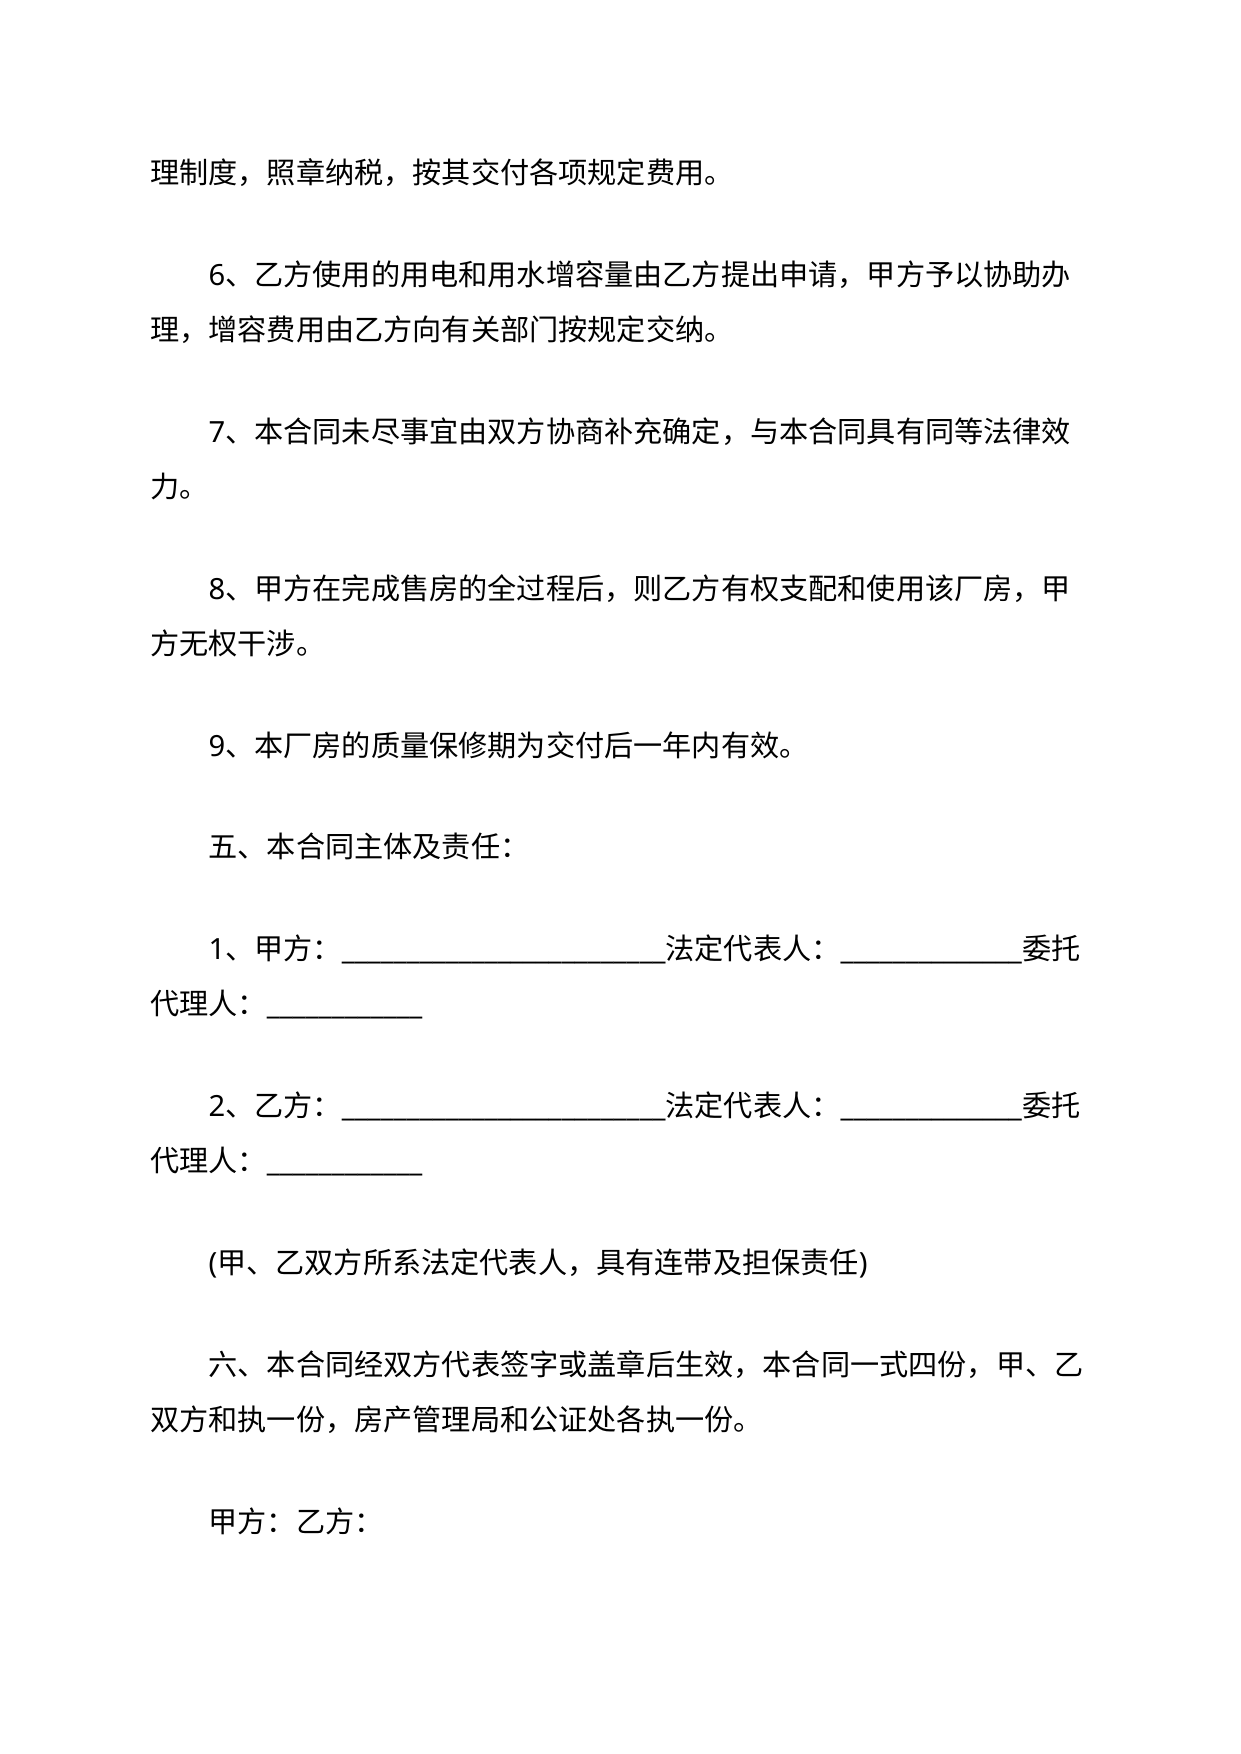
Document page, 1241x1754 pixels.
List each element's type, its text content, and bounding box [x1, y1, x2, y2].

text 六、本合同经双方代表签字或盖章后生效，本合同一式四份，甲、乙双方和执一份，房产管理局和公证处各执一份。 [150, 1342, 1090, 1439]
text 6、乙方使用的用电和用水增容量由乙方提出申请，甲方予以协助办理，增容费用由乙方向有关部门按规定交纳。 [150, 252, 1090, 349]
text 7、本合同未尽事宜由双方协商补充确定，与本合同具有同等法律效力。 [150, 408, 1090, 506]
text 甲方：乙方： [150, 1498, 1090, 1541]
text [150, 150, 1090, 192]
text (甲、乙双方所系法定代表人，具有连带及担保责任) [150, 1240, 1090, 1282]
text 9、本厂房的质量保修期为交付后一年内有效。 [150, 722, 1090, 764]
text 2、乙方：_________________________法定代表人：______________委托代理人：____________ [150, 1083, 1090, 1180]
text 8、甲方在完成售房的全过程后，则乙方有权支配和使用该厂房，甲方无权干涉。 [150, 565, 1090, 663]
text 五、本合同主体及责任： [150, 824, 1090, 866]
text 1、甲方：_________________________法定代表人：______________委托代理人：____________ [150, 926, 1090, 1023]
